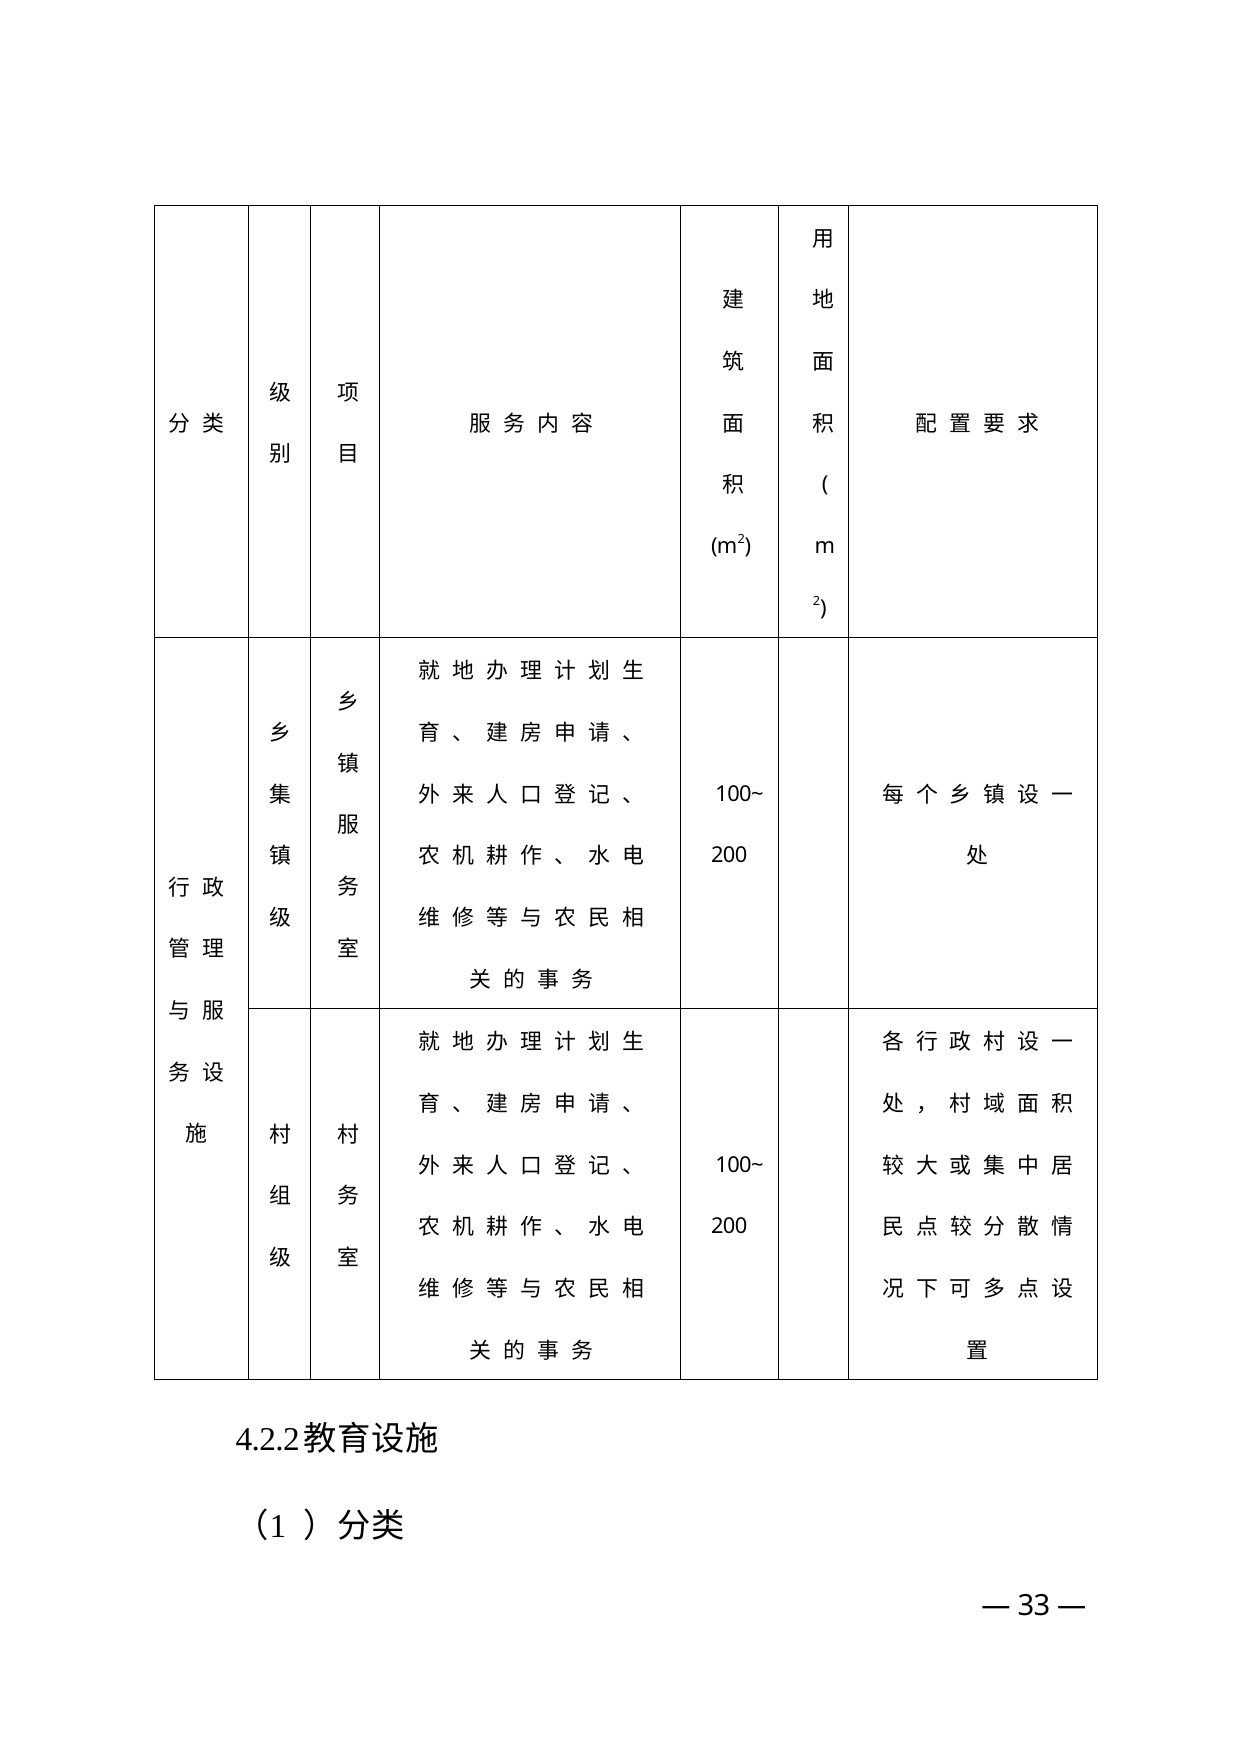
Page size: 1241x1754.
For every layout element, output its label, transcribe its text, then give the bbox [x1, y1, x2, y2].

table_cell [779, 1009, 848, 1379]
table_header 项目 [311, 206, 379, 637]
table_cell 100~200 [681, 638, 778, 1008]
table_cell 就地办理计划生育、建房申请、外来人口登记、农机耕作、水电维修等与农民相关的事务 [380, 1009, 680, 1379]
subtitle 4.2.2教育设施 [167, 1405, 1084, 1467]
table_cell 村组级 [249, 1009, 310, 1379]
table_cell 村务室 [311, 1009, 379, 1379]
subtitle 分类 [167, 1492, 1084, 1554]
table_cell 100~200 [681, 1009, 778, 1379]
table_cell 就地办理计划生育、建房申请、外来人口登记、农机耕作、水电维修等与农民相关的事务 [380, 638, 680, 1008]
table_header 用地面积 (m2) [779, 206, 848, 637]
table_header 级别 [249, 206, 310, 637]
table_header 服务内容 [380, 206, 680, 637]
table_cell 乡镇服务室 [311, 638, 379, 1008]
table_cell 行政管理与服务设施 [155, 638, 248, 1379]
table_header 配置要求 [849, 206, 1097, 637]
table_cell [779, 638, 848, 1008]
table_cell 各行政村设一处，村域面积较大或集中居民点较分散情况下可多点设置 [849, 1009, 1097, 1379]
table_cell 乡集镇级 [249, 638, 310, 1008]
table_header 分类 [155, 206, 248, 637]
table_cell 每个乡镇设一处 [849, 638, 1097, 1008]
table_header 建筑面积 (m2) [681, 206, 778, 637]
